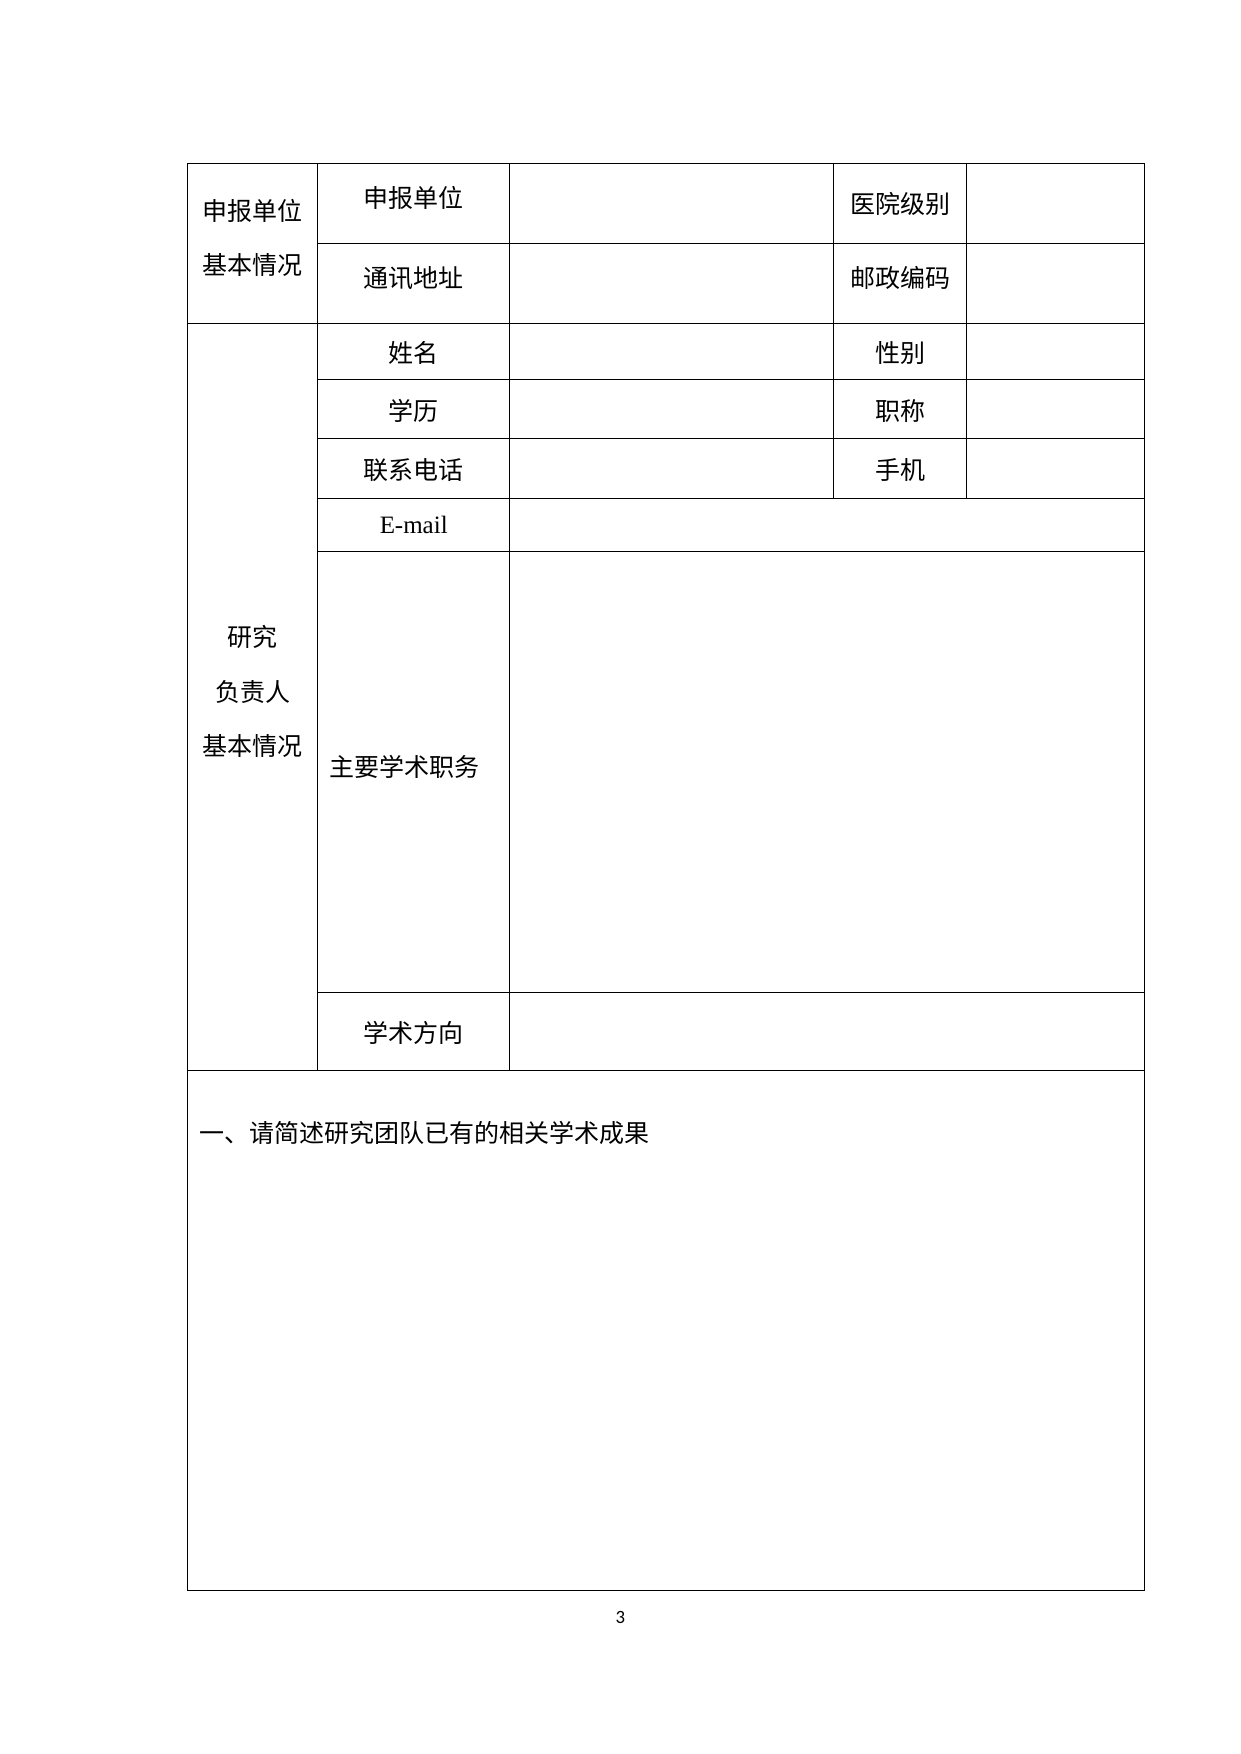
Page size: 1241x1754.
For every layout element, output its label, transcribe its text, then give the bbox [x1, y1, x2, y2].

table_cell E-mail [318, 499, 509, 551]
table_cell [967, 439, 1144, 498]
table_cell 通讯地址 [318, 244, 509, 322]
table_cell [967, 380, 1144, 438]
table_cell [967, 244, 1144, 322]
table_cell 学历 [318, 380, 509, 438]
table_header [510, 164, 833, 242]
table_cell 姓名 [318, 324, 509, 379]
table_cell 研究 负责人 基本情况 [188, 324, 317, 1069]
table_cell 手机 [834, 439, 966, 498]
table_cell 主要学术职务 [318, 552, 509, 992]
table_cell [510, 993, 1144, 1069]
table_cell 学术方向 [318, 993, 509, 1069]
table_header [967, 164, 1144, 242]
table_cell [188, 1071, 1144, 1590]
table_cell [510, 244, 833, 322]
table_header 医院级别 [834, 164, 966, 242]
table_cell 联系电话 [318, 439, 509, 498]
table_cell [510, 380, 833, 438]
table_header 申报单位基本情况 [188, 164, 317, 322]
table_cell 性别 [834, 324, 966, 379]
table_header 申报单位 [318, 164, 509, 242]
table_cell [967, 324, 1144, 379]
table_cell [510, 499, 1144, 551]
table_cell [510, 324, 833, 379]
table_cell 邮政编码 [834, 244, 966, 322]
table_cell [510, 552, 1144, 992]
table_cell 职称 [834, 380, 966, 438]
table_cell [510, 439, 833, 498]
